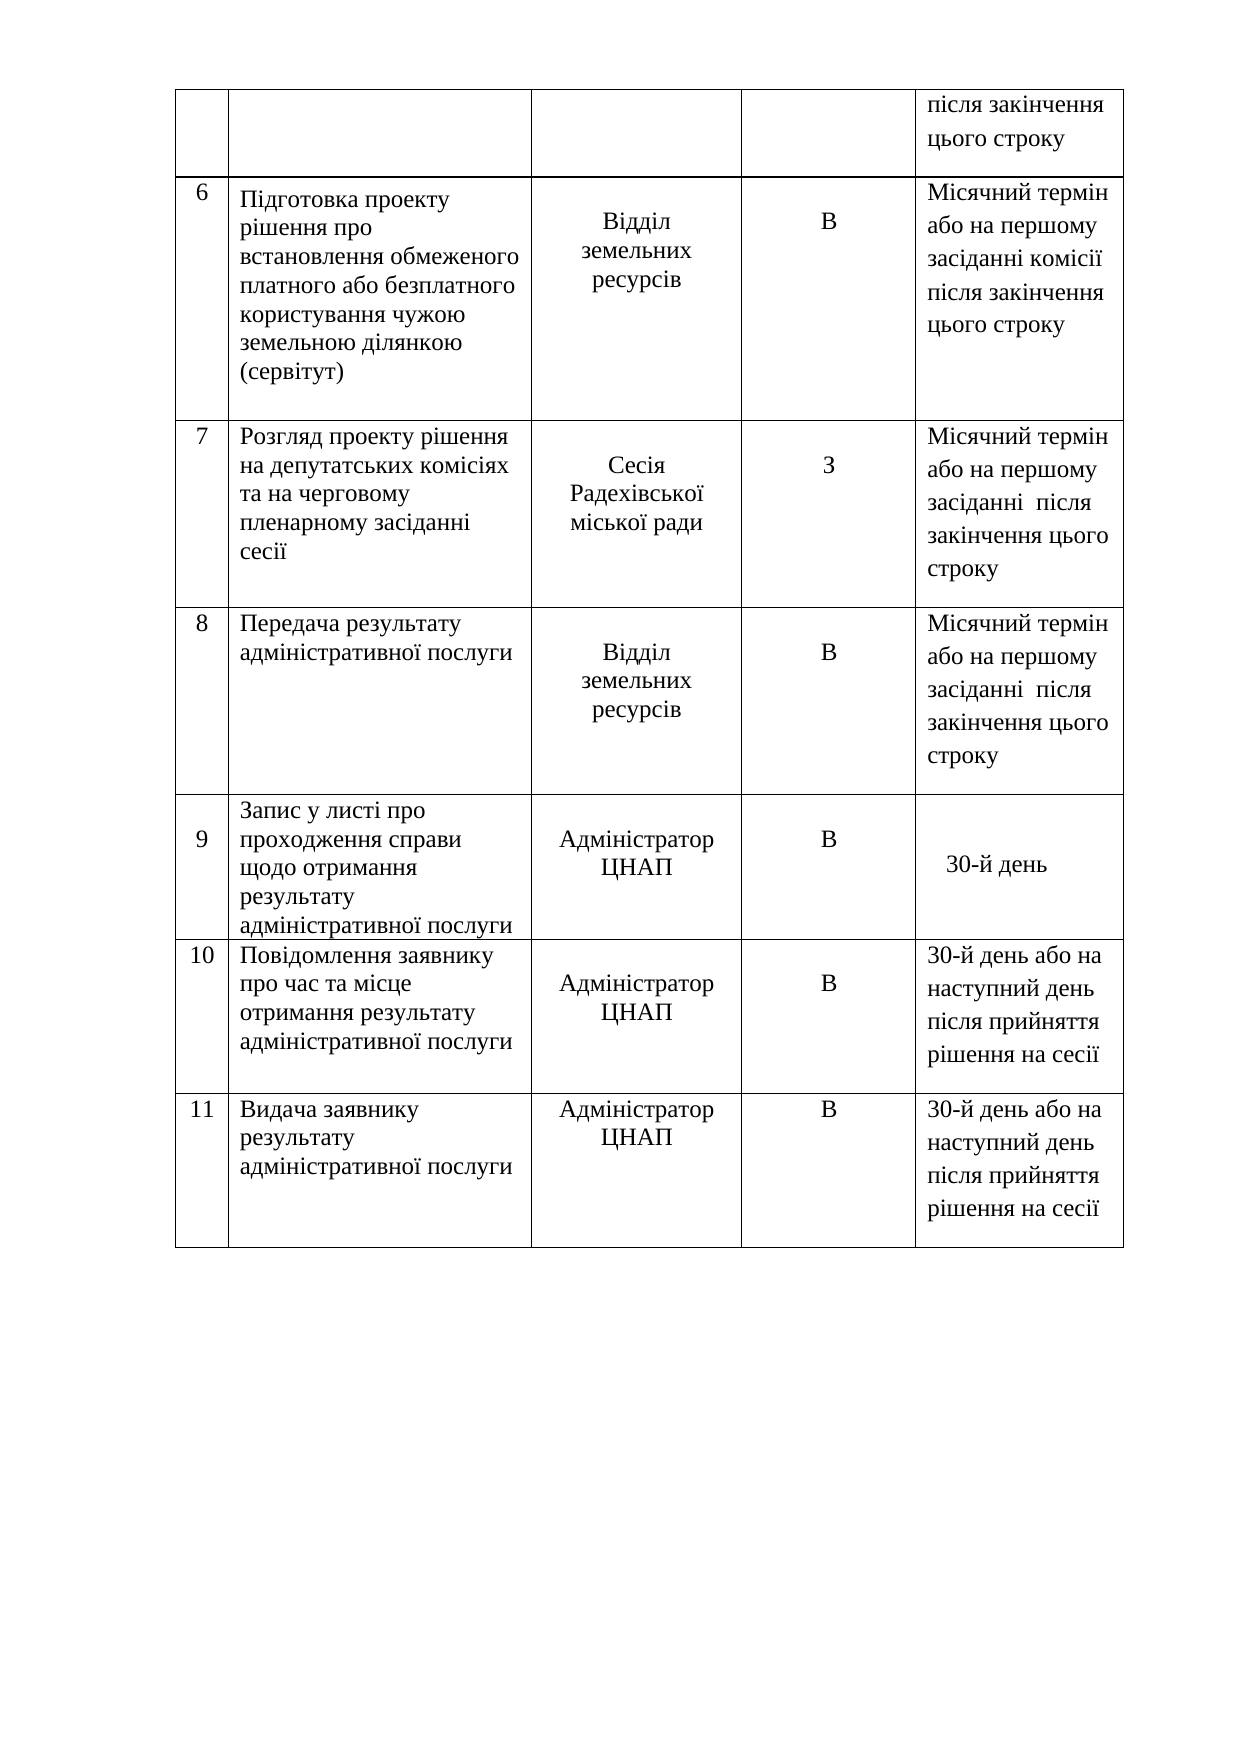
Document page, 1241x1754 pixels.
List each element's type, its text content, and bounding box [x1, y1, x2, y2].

table_cell 5 [176, 90, 228, 176]
table_cell 7 [176, 421, 228, 607]
table_cell В [742, 795, 915, 939]
table_cell З [742, 421, 915, 607]
table_cell 30-й день або на наступний день після прийняття рішення на сесії [916, 940, 1123, 1093]
table_cell 6 [176, 178, 228, 420]
table_cell Передача результату адміністративної послуги [229, 608, 531, 794]
table_cell 30-й день або на наступний день після прийняття рішення на сесії [916, 1094, 1123, 1247]
table_cell 30-й день [916, 795, 1123, 939]
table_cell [916, 178, 1123, 420]
table_cell Розгляд проекту рішення на депутатських комісіях та на черговому пленарному засіданні сесії [229, 421, 531, 607]
table_cell 8 [176, 608, 228, 794]
table_cell В [742, 608, 915, 794]
table_cell Адміністратор ЦНАП [532, 795, 741, 939]
table_cell Повідомлення заявнику про час та місце отримання результату адміністративної послуги [229, 940, 531, 1093]
table_cell Адміністратор ЦНАП [532, 940, 741, 1093]
table_cell 9 [176, 795, 228, 939]
table_cell Адміністратор ЦНАП [532, 1094, 741, 1247]
table_cell Видача заявнику результату адміністративної послуги [229, 1094, 531, 1247]
table_cell 10 [176, 940, 228, 1093]
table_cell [532, 90, 741, 176]
table_cell Місячний термін або на першому засіданні після закінчення цього строку [916, 421, 1123, 607]
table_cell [916, 90, 1123, 176]
table_cell В [742, 1094, 915, 1247]
table_cell Сесія Радехівської міської ради [532, 421, 741, 607]
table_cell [229, 90, 531, 176]
table_cell В [742, 90, 915, 176]
table_cell Відділ земельних ресурсів [532, 608, 741, 794]
table_cell Місячний термін або на першому засіданні після закінчення цього строку [916, 608, 1123, 794]
table_cell В [742, 178, 915, 420]
table_cell 11 [176, 1094, 228, 1247]
table_cell Підготовка проекту рішення про встановлення обмеженого платного або безплатного користування чужою земельною ділянкою (сервітут) [229, 178, 531, 420]
table_cell Відділ земельних ресурсів [532, 178, 741, 420]
table_cell Запис у листі про проходження справи щодо отримання результату адміністративної послуги [229, 795, 531, 939]
table_cell В [742, 940, 915, 1093]
